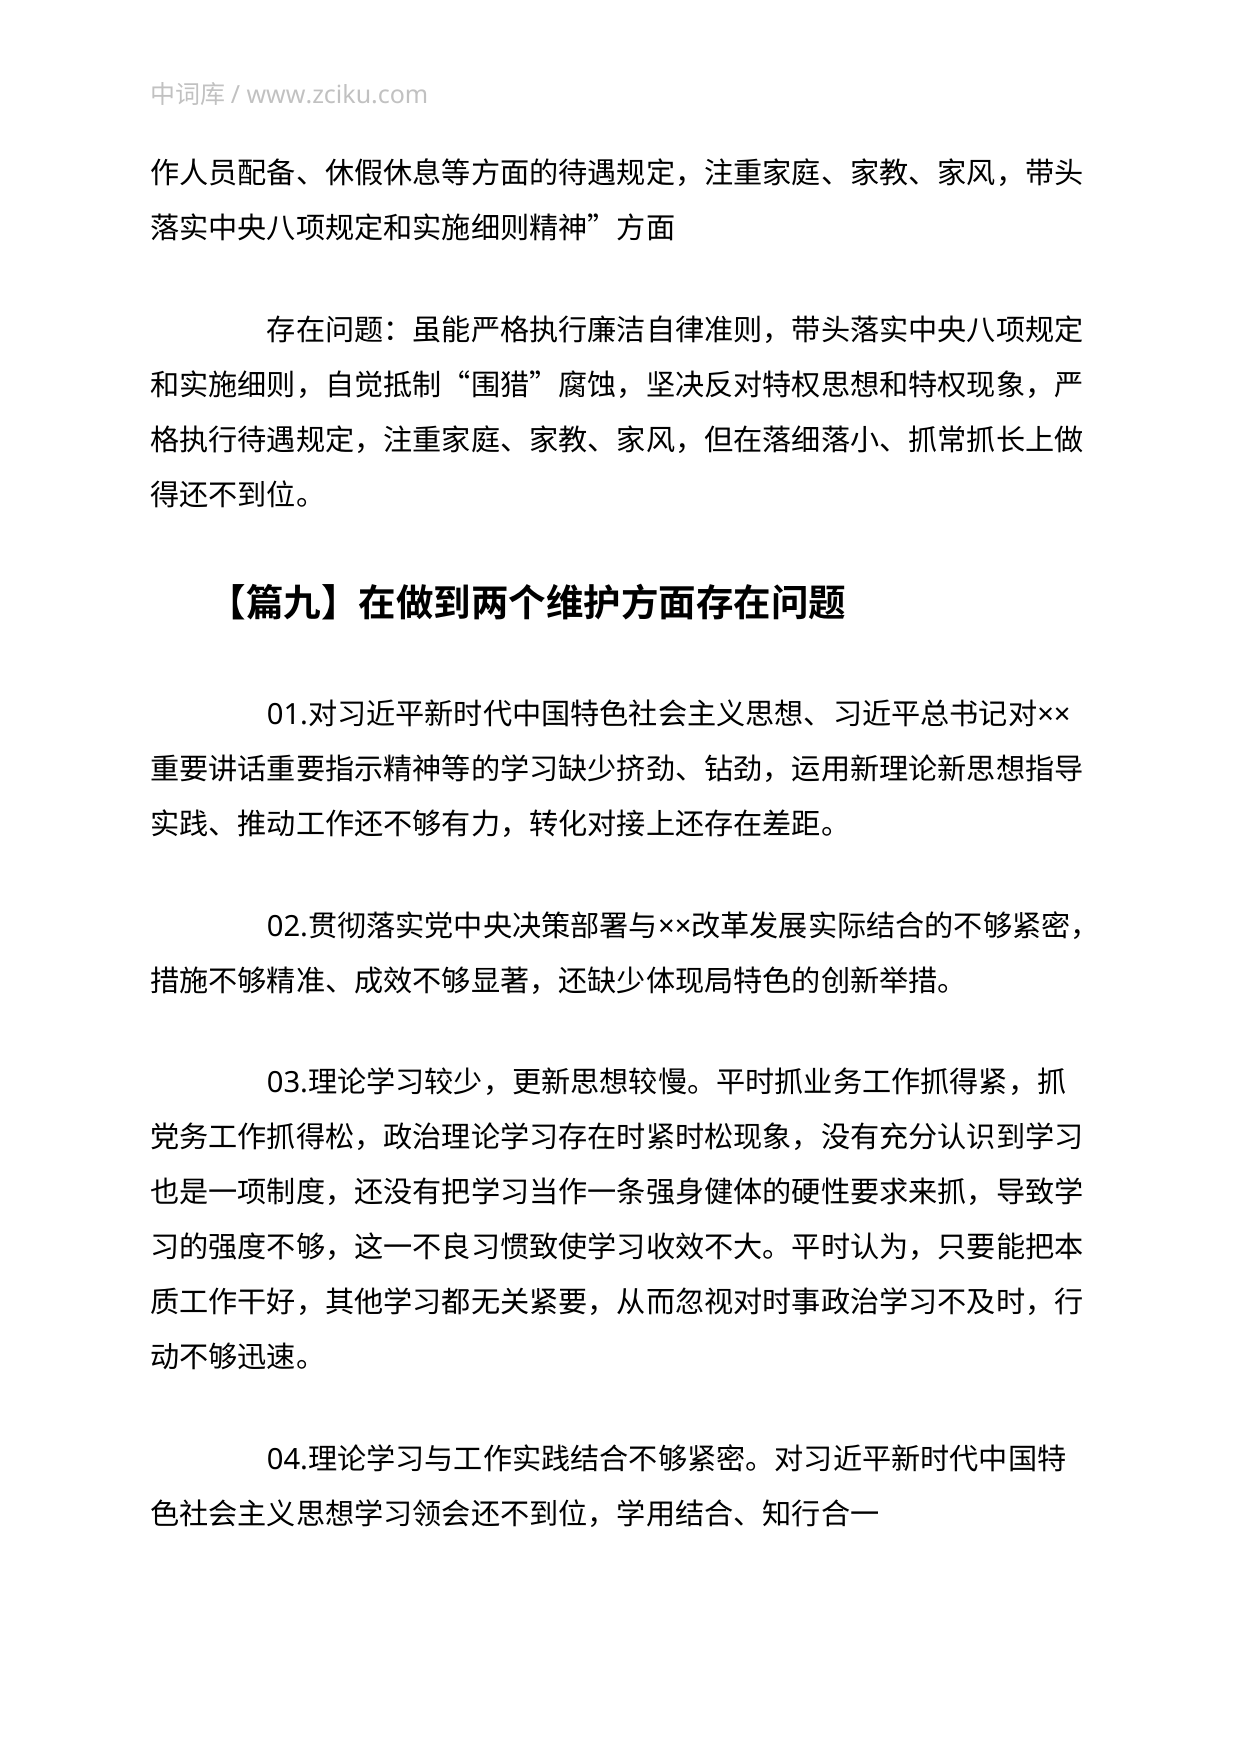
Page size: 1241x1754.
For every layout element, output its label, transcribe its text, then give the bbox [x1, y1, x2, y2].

text 04.理论学习与工作实践结合不够紧密。对习近平新时代中国特色社会主义思想学习领会还不到位，学用结合、知行合一 [150, 1435, 1090, 1533]
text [150, 150, 1090, 247]
text 01.对习近平新时代中国特色社会主义思想、习近平总书记对××重要讲话重要指示精神等的学习缺少挤劲、钻劲，运用新理论新思想指导实践、推动工作还不够有力，转化对接上还存在差距。 [150, 691, 1090, 843]
text 03.理论学习较少，更新思想较慢。平时抓业务工作抓得紧，抓党务工作抓得松，政治理论学习存在时紧时松现象，没有充分认识到学习也是一项制度，还没有把学习当作一条强身健体的硬性要求来抓，导致学习的强度不够，这一不良习惯致使学习收效不大。平时认为，只要能把本质工作干好，其他学习都无关紧要，从而忽视对时事政治学习不及时，行动不够迅速。 [150, 1059, 1090, 1376]
text 【篇九】在做到两个维护方面存在问题 [150, 573, 1090, 627]
text 存在问题：虽能严格执行廉洁自律准则，带头落实中央八项规定和实施细则，自觉抵制“围猎”腐蚀，坚决反对特权思想和特权现象，严格执行待遇规定，注重家庭、家教、家风，但在落细落小、抓常抓长上做得还不到位。 [150, 307, 1090, 514]
text 02.贯彻落实党中央决策部署与××改革发展实际结合的不够紧密，措施不够精准、成效不够显著，还缺少体现局特色的创新举措。 [150, 902, 1090, 999]
